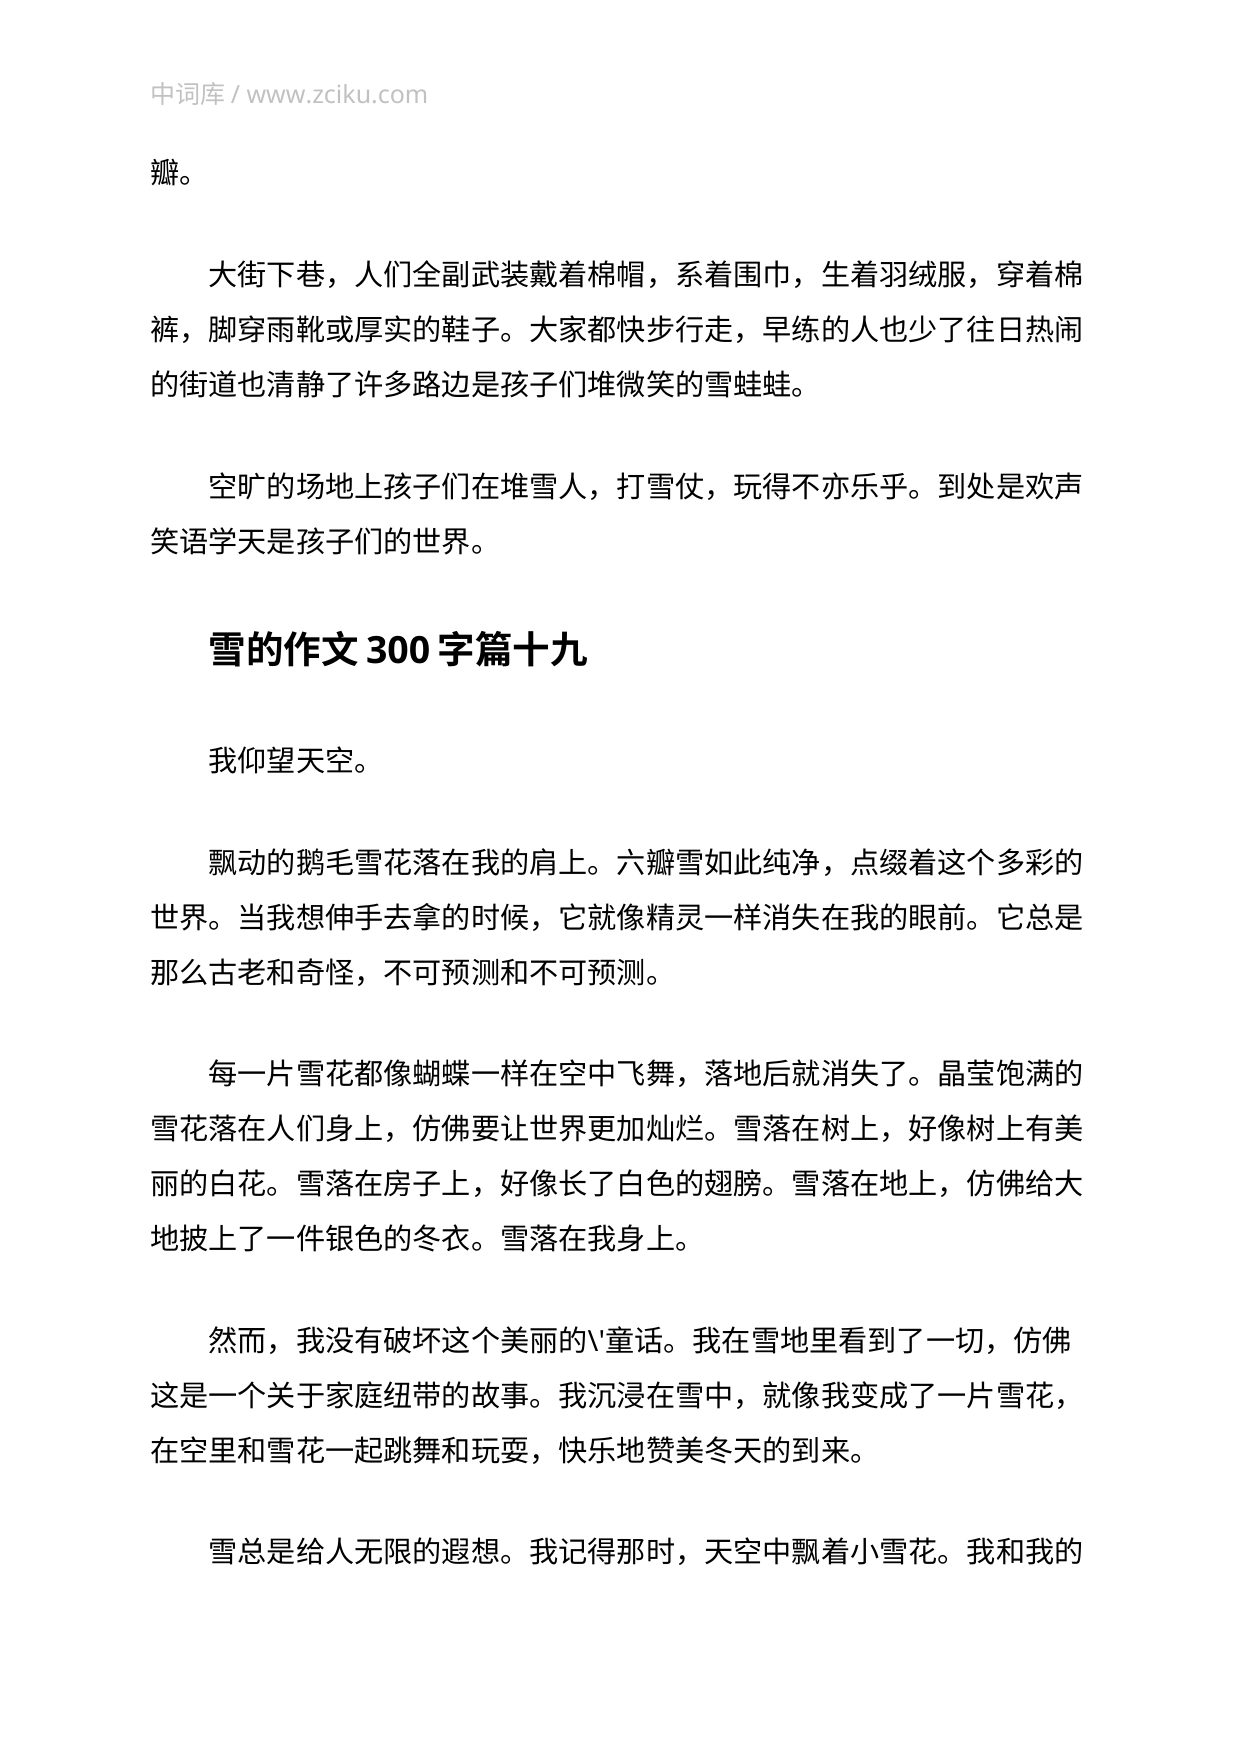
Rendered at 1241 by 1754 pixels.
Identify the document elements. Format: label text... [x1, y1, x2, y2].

text 然而，我没有破坏这个美丽的\'童话。我在雪地里看到了一切，仿佛这是一个关于家庭纽带的故事。我沉浸在雪中，就像我变成了一片雪花，在空里和雪花一起跳舞和玩耍，快乐地赞美冬天的到来。 [150, 1317, 1090, 1469]
text 每一片雪花都像蝴蝶一样在空中飞舞，落地后就消失了。晶莹饱满的雪花落在人们身上，仿佛要让世界更加灿烂。雪落在树上，好像树上有美丽的白花。雪落在房子上，好像长了白色的翅膀。雪落在地上，仿佛给大地披上了一件银色的冬衣。雪落在我身上。 [150, 1051, 1090, 1258]
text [150, 150, 1090, 192]
text 大街下巷，人们全副武装戴着棉帽，系着围巾，生着羽绒服，穿着棉裤，脚穿雨靴或厚实的鞋子。大家都快步行走，早练的人也少了往日热闹的街道也清静了许多路边是孩子们堆微笑的雪蛙蛙。 [150, 252, 1090, 404]
text 飘动的鹅毛雪花落在我的肩上。六瓣雪如此纯净，点缀着这个多彩的世界。当我想伸手去拿的时候，它就像精灵一样消失在我的眼前。它总是那么古老和奇怪，不可预测和不可预测。 [150, 839, 1090, 991]
text 雪的作文300字篇十九 [150, 620, 1090, 674]
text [150, 1529, 1090, 1571]
text 我仰望天空。 [150, 738, 1090, 780]
text 空旷的场地上孩子们在堆雪人，打雪仗，玩得不亦乐乎。到处是欢声笑语学天是孩子们的世界。 [150, 463, 1090, 561]
